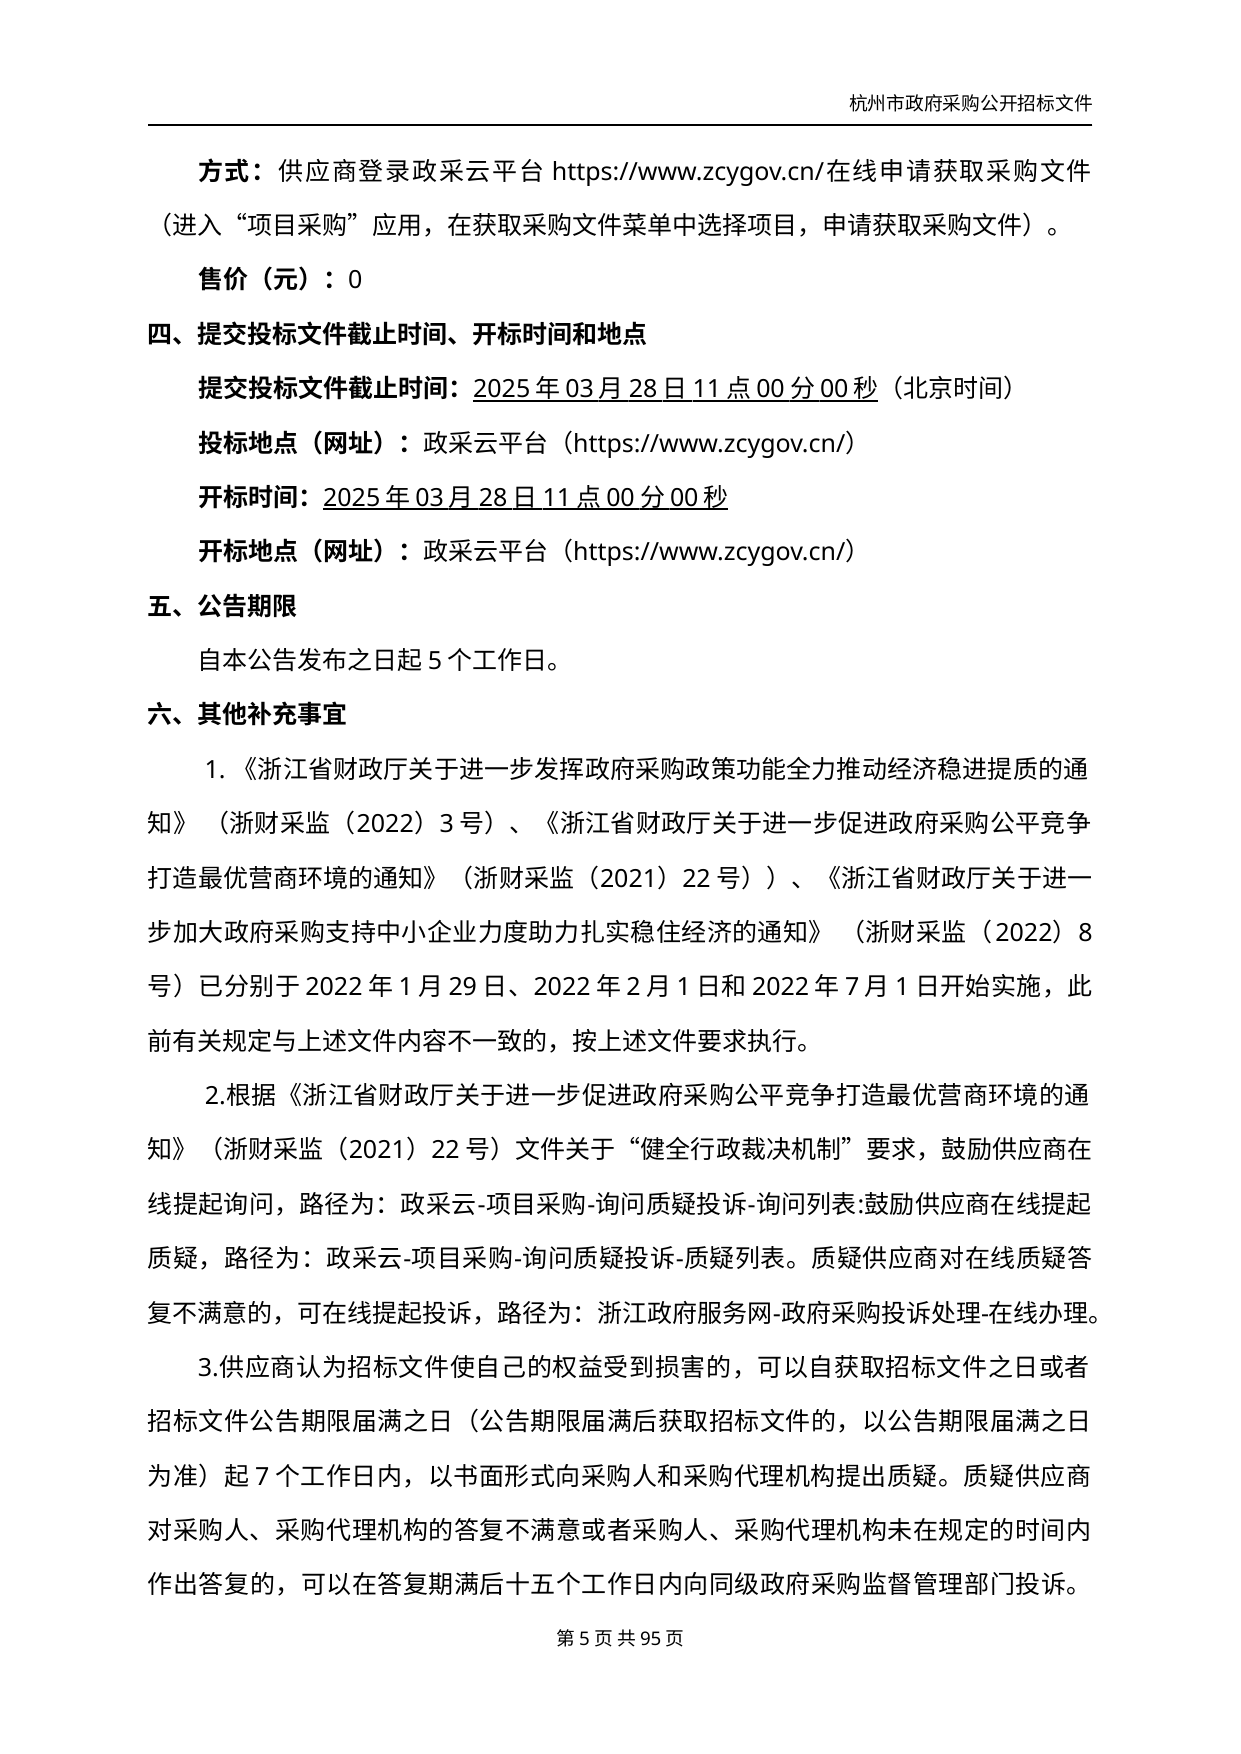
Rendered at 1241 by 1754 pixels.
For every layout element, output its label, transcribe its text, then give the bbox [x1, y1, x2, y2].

text 1. 《浙江省财政厅关于进一步发挥政府采购政策功能全力推动经济稳进提质的通知》 （浙财采监（2022）3号）、《浙江省财政厅关于进一步促进政府采购公平竞争打造最优营商环境的通知》（浙财采监（2021）22号））、《浙江省财政厅关于进一步加大政府采购支持中小企业力度助力扎实稳住经济的通知》 （浙财采监（2022）8号）已分别于2022年1月29日、2022年2月1日和2022年7月1日开始实施，此前有关规定与上述文件内容不一致的，按上述文件要求执行。 [148, 749, 1092, 1057]
text 六、其他补充事宜 [148, 695, 1092, 731]
text 2.根据《浙江省财政厅关于进一步促进政府采购公平竞争打造最优营商环境的通知》（浙财采监（2021）22号）文件关于“健全行政裁决机制”要求，鼓励供应商在线提起询问，路径为：政采云-项目采购-询问质疑投诉-询问列表:鼓励供应商在线提起质疑，路径为：政采云-项目采购-询问质疑投诉-质疑列表。质疑供应商对在线质疑答复不满意的，可在线提起投诉，路径为：浙江政府服务网-政府采购投诉处理-在线办理。 [148, 1076, 1092, 1329]
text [148, 1347, 1092, 1601]
text 方式：供应商登录政采云平台https://www.zcygov.cn/在线申请获取采购文件（进入“项目采购”应用，在获取采购文件菜单中选择项目，申请获取采购文件）。 [148, 151, 1092, 242]
text 提交投标文件截止时间：2025年03月28日11点00分00秒（北京时间） [148, 369, 1092, 405]
text 四、提交投标文件截止时间、开标时间和地点 [148, 314, 1092, 351]
text 开标地点（网址）：政采云平台（https://www.zcygov.cn/） [148, 532, 1092, 568]
text 售价（元）：0 [148, 260, 1092, 296]
text 自本公告发布之日起5个工作日。 [148, 641, 1092, 677]
text 五、公告期限 [148, 586, 1092, 622]
text 投标地点（网址）：政采云平台（https://www.zcygov.cn/） [148, 423, 1092, 459]
text 开标时间：2025年03月28日11点00分00秒 [148, 477, 1092, 514]
